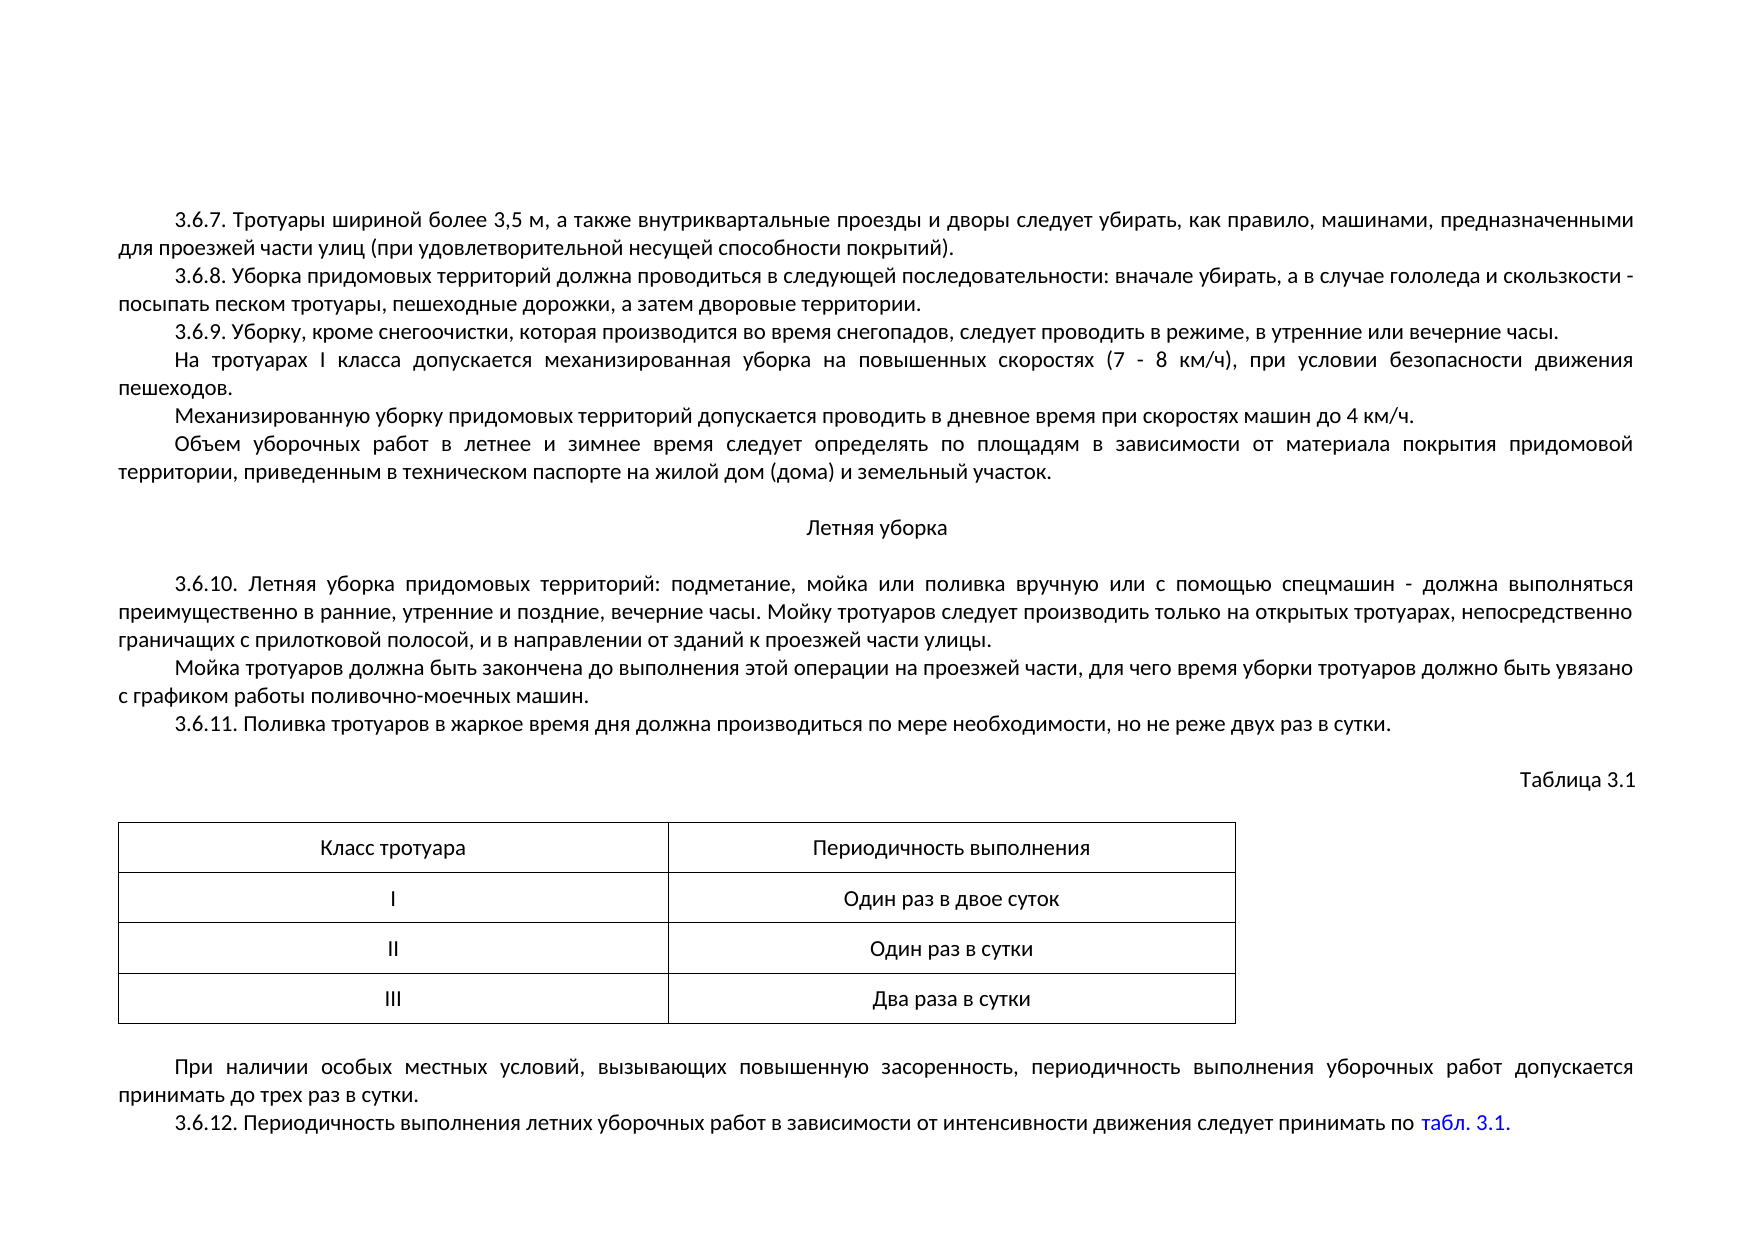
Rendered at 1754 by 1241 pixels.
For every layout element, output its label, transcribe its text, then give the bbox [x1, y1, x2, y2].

text 3.6.7. Тротуары шириной более 3,5 м, а также внутриквартальные проезды и дворы следует убирать, как правило, машинами, предназначенными для проезжей части улиц (при удовлетворительной несущей способности покрытий). [118, 205, 1636, 261]
table_cell I [119, 873, 668, 922]
table_cell II [119, 923, 668, 973]
text 3.6.12. Периодичность выполнения летних уборочных работ в зависимости от интенсивности движения следует принимать по табл. 3.1. [118, 1108, 1636, 1136]
table_cell Один раз в двое суток [669, 873, 1235, 922]
text Механизированную уборку придомовых территорий допускается проводить в дневное время при скоростях машин до 4 км/ч. [118, 401, 1636, 429]
table_header Периодичность выполнения [669, 823, 1235, 872]
table_cell Два раза в сутки [669, 974, 1235, 1023]
text 3.6.11. Поливка тротуаров в жаркое время дня должна производиться по мере необходимости, но не реже двух раз в сутки. [118, 709, 1636, 738]
text При наличии особых местных условий, вызывающих повышенную засоренность, периодичность выполнения уборочных работ допускается принимать до трех раз в сутки. [118, 1052, 1636, 1108]
text Летняя уборка [118, 513, 1636, 541]
text На тротуарах I класса допускается механизированная уборка на повышенных скоростях (7 - 8 км/ч), при условии безопасности движения пешеходов. [118, 345, 1636, 401]
text Мойка тротуаров должна быть закончена до выполнения этой операции на проезжей части, для чего время уборки тротуаров должно быть увязано с графиком работы поливочно-моечных машин. [118, 653, 1636, 709]
table_header Класс тротуара [119, 823, 668, 872]
text Объем уборочных работ в летнее и зимнее время следует определять по площадям в зависимости от материала покрытия придомовой территории, приведенным в техническом паспорте на жилой дом (дома) и земельный участок. [118, 429, 1636, 485]
text 3.6.9. Уборку, кроме снегоочистки, которая производится во время снегопадов, следует проводить в режиме, в утренние или вечерние часы. [118, 317, 1636, 345]
text Таблица 3.1 [118, 766, 1636, 794]
table_cell III [119, 974, 668, 1023]
text 3.6.10. Летняя уборка придомовых территорий: подметание, мойка или поливка вручную или с помощью спецмашин - должна выполняться преимущественно в ранние, утренние и поздние, вечерние часы. Мойку тротуаров следует производить только на открытых тротуарах, непосредственно граничащих с прилотковой полосой, и в направлении от зданий к проезжей части улицы. [118, 569, 1636, 653]
table_cell Один раз в сутки [669, 923, 1235, 973]
text 3.6.8. Уборка придомовых территорий должна проводиться в следующей последовательности: вначале убирать, а в случае гололеда и скользкости - посыпать песком тротуары, пешеходные дорожки, а затем дворовые территории. [118, 261, 1636, 317]
